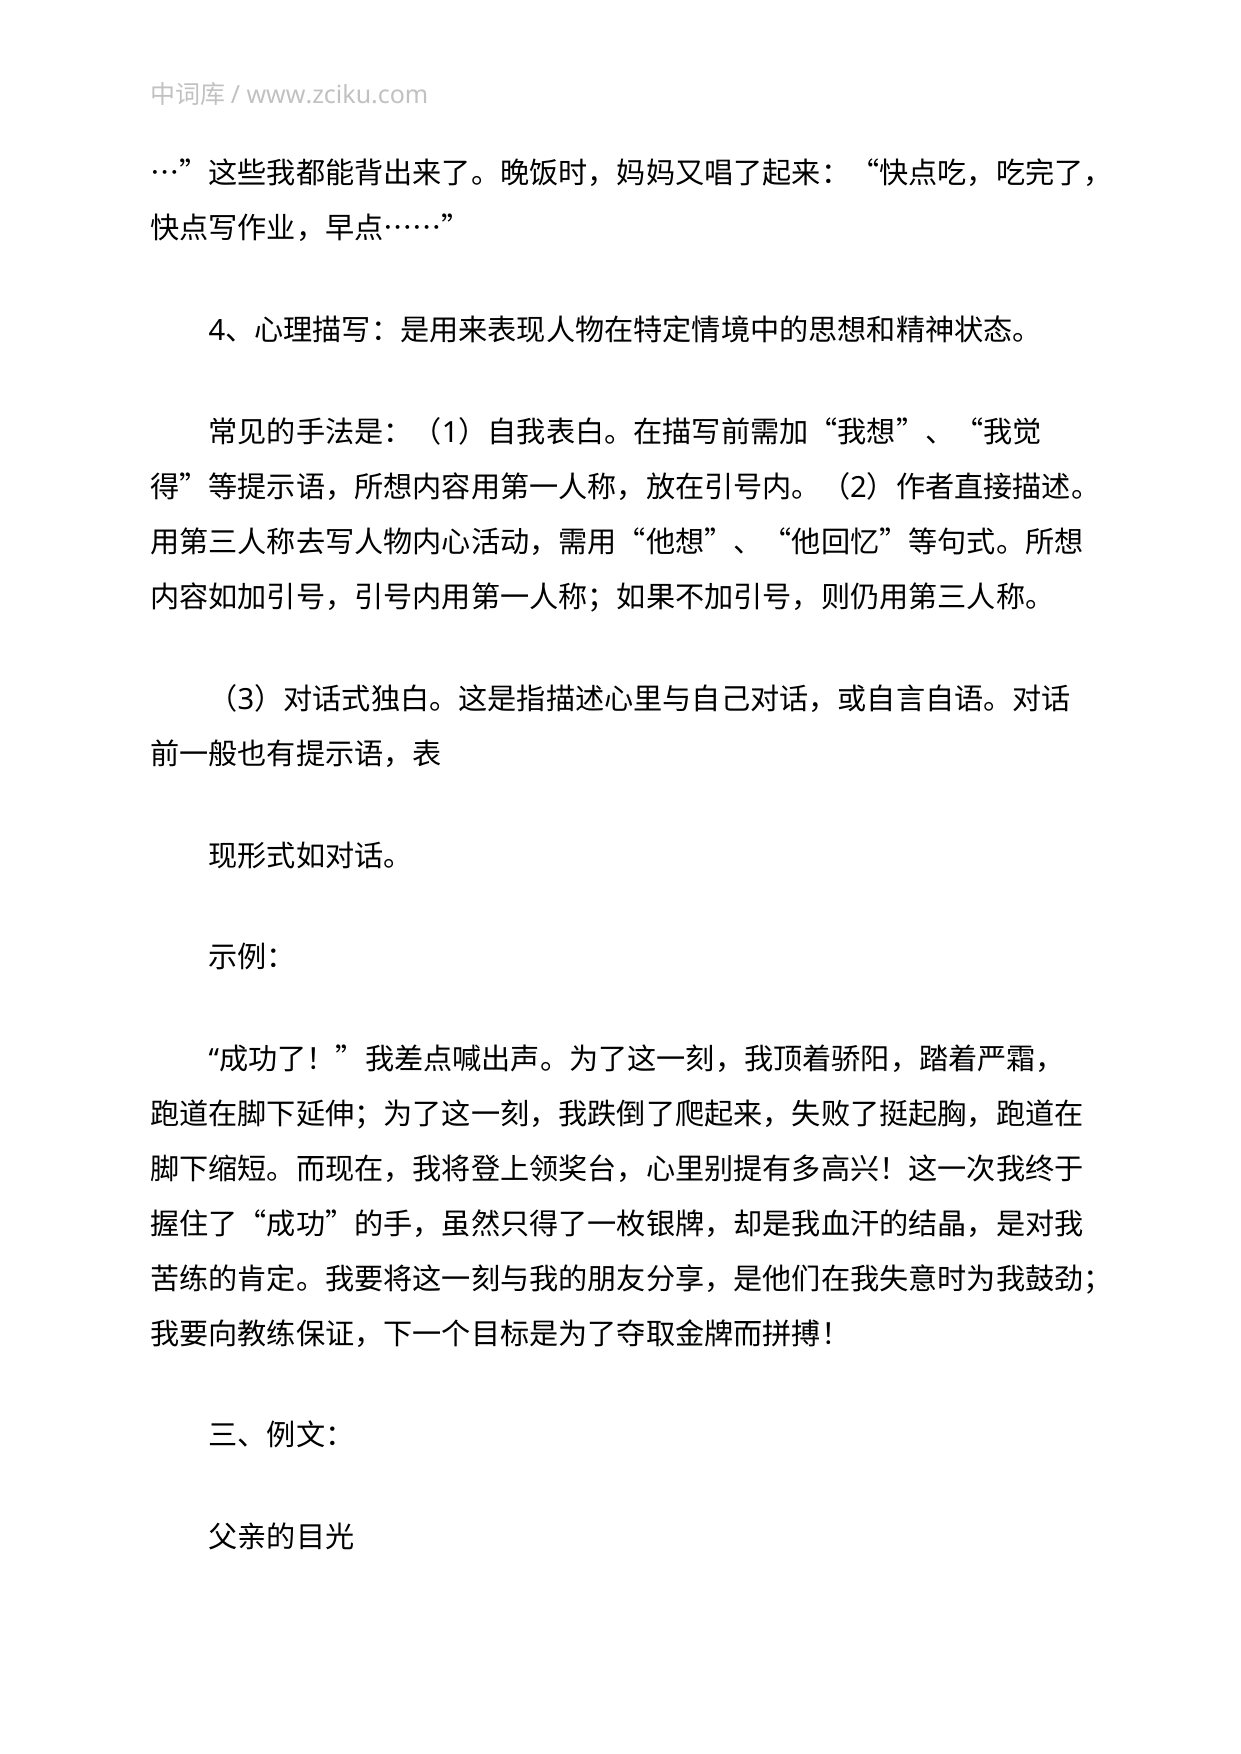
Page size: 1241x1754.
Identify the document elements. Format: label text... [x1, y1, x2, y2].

text “成功了！”我差点喊出声。为了这一刻，我顶着骄阳，踏着严霜，跑道在脚下延伸；为了这一刻，我跌倒了爬起来，失败了挺起胸，跑道在脚下缩短。而现在，我将登上领奖台，心里别提有多高兴！这一次我终于握住了“成功”的手，虽然只得了一枚银牌，却是我血汗的结晶，是对我苦练的肯定。我要将这一刻与我的朋友分享，是他们在我失意时为我鼓劲；我要向教练保证，下一个目标是为了夺取金牌而拼搏！ [150, 1036, 1090, 1352]
text 三、例文： [150, 1412, 1090, 1454]
text （3）对话式独白。这是指描述心里与自己对话，或自言自语。对话前一般也有提示语，表 [150, 675, 1090, 773]
text 父亲的目光 [150, 1514, 1090, 1556]
text 常见的手法是：（1）自我表白。在描写前需加“我想”、“我觉得”等提示语，所想内容用第一人称，放在引号内。（2）作者直接描述。用第三人称去写人物内心活动，需用“他想”、“他回忆”等句式。所想内容如加引号，引号内用第一人称；如果不加引号，则仍用第三人称。 [150, 409, 1090, 616]
text 现形式如对话。 [150, 832, 1090, 874]
text 示例： [150, 934, 1090, 976]
text 4、心理描写：是用来表现人物在特定情境中的思想和精神状态。 [150, 307, 1090, 349]
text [150, 150, 1090, 247]
